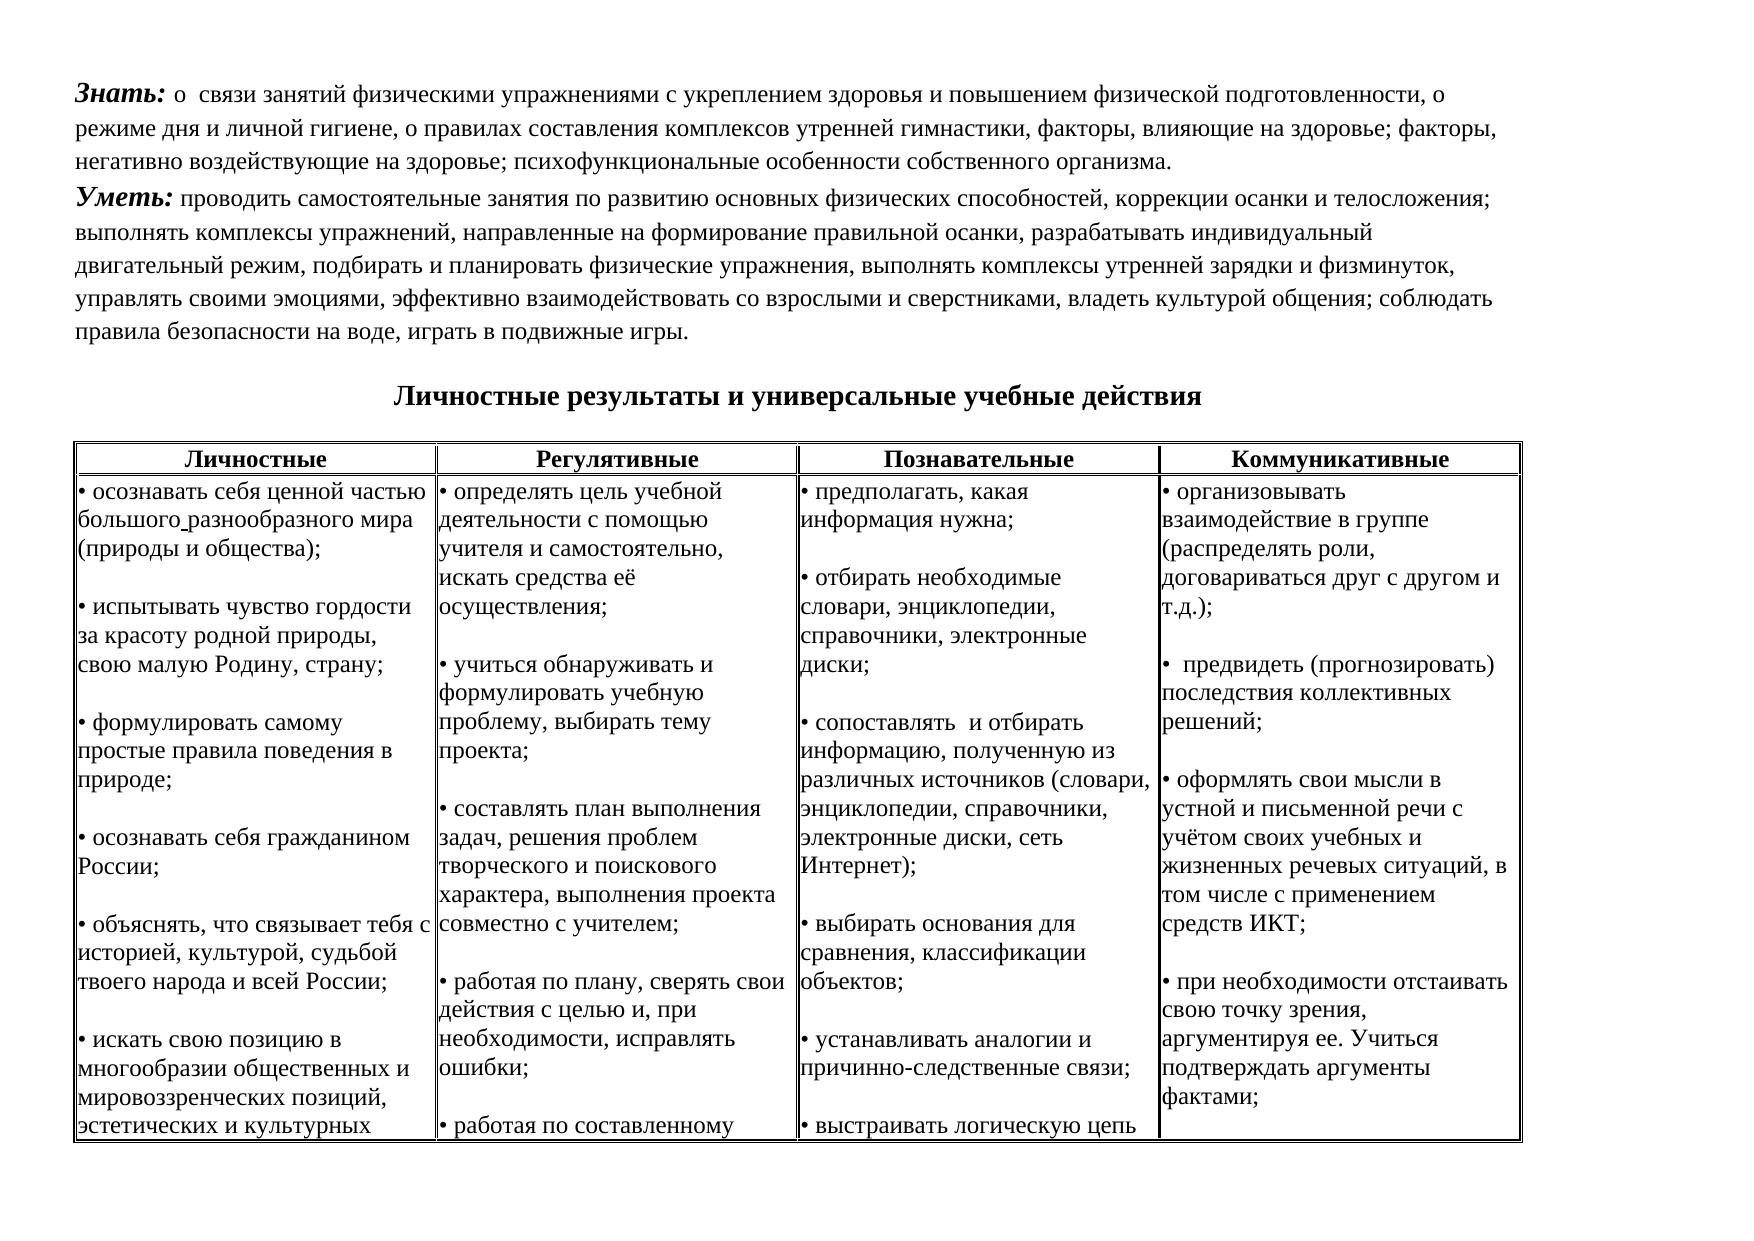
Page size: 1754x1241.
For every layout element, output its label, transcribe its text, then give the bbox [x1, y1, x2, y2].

table_header Коммуникативные [1159, 444, 1519, 473]
text Знать: о связи занятий физическими упражнениями с укреплением здоровья и повышением физической подготовленности, о режиме дня и личной гигиене, о правилах составления комплексов утренней гимнастики, факторы, влияющие на здоровье; факторы, негативно воздействующие на здоровье; психофункциональные особенности собственного организма. [75, 75, 1521, 174]
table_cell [798, 476, 1159, 1139]
table_header Личностные [77, 444, 436, 473]
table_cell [436, 473, 798, 1139]
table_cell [75, 473, 436, 1139]
text Уметь: проводить самостоятельные занятия по развитию основных физических способностей, коррекции осанки и телосложения; выполнять комплексы упражнений, направленные на формирование правильной осанки, разрабатывать индивидуальный двигательный режим, подбирать и планировать физические упражнения, выполнять комплексы утренней зарядки и физминуток, управлять своими эмоциями, эффективно взаимодействовать со взрослыми и сверстниками, владеть культурой общения; соблюдать правила безопасности на воде, играть в подвижные игры. [75, 179, 1521, 344]
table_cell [1159, 473, 1521, 1139]
text Личностные результаты и универсальные учебные действия [75, 378, 1521, 411]
table_header Познавательные [798, 444, 1159, 473]
table_header Регулятивные [436, 442, 798, 473]
